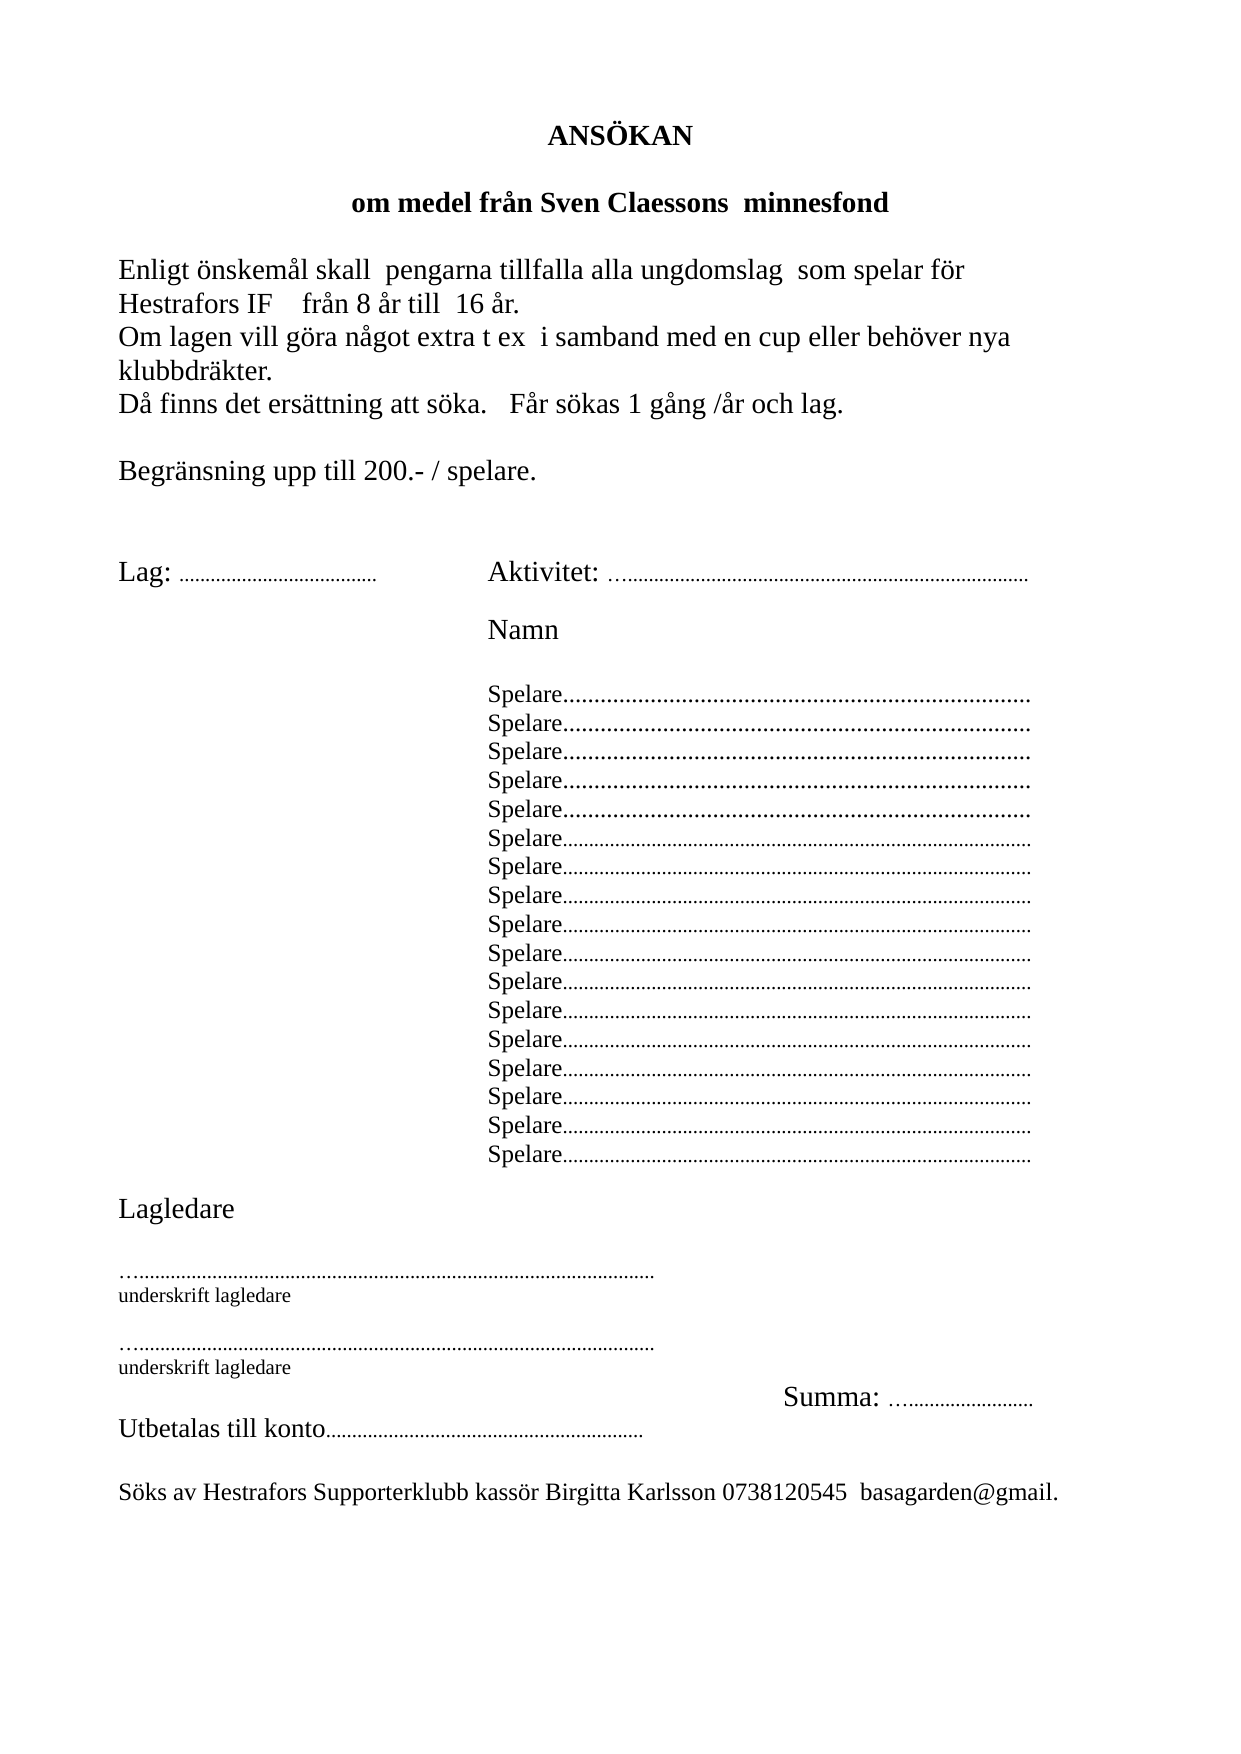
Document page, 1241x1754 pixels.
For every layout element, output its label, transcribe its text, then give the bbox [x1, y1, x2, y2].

text Spelare.......................................................................................... [118, 1024, 1122, 1053]
text Spelare.......................................................................................... [118, 1081, 1122, 1110]
text Hestrafors IF från 8 år till 16 år. [118, 286, 1122, 319]
text Spelare.......................................................................................... [118, 966, 1122, 995]
text Utbetalas till konto............................................................. [118, 1413, 1122, 1444]
text Spelare........................................................................... [118, 794, 1122, 823]
text underskrift lagledare [118, 1355, 1122, 1379]
text Enligt önskemål skall pengarna tillfalla alla ungdomslag som spelar för [118, 252, 1122, 286]
text Spelare.......................................................................................... [118, 1110, 1122, 1139]
text om medel från Sven Claessons minnesfond [118, 185, 1122, 219]
text Spelare.......................................................................................... [118, 1053, 1122, 1081]
text underskrift lagledare [118, 1283, 1122, 1307]
text Spelare........................................................................... [118, 765, 1122, 794]
text Spelare........................................................................... [118, 708, 1122, 736]
text Begränsning upp till 200.- / spelare. [118, 453, 1122, 487]
text Spelare.......................................................................................... [118, 938, 1122, 966]
text …................................................................................................... [118, 1259, 1122, 1283]
text Spelare.......................................................................................... [118, 1139, 1122, 1168]
text Spelare........................................................................... [118, 736, 1122, 765]
text ANSÖKAN [118, 118, 1122, 152]
text Spelare.......................................................................................... [118, 851, 1122, 880]
text Spelare.......................................................................................... [118, 995, 1122, 1024]
text Om lagen vill göra något extra t ex i samband med en cup eller behöver nya klubbdräkter. [118, 319, 1122, 386]
text Summa: …........................ [118, 1379, 1122, 1413]
text Spelare.......................................................................................... [118, 823, 1122, 851]
text Då finns det ersättning att söka. Får sökas 1 gång /år och lag. [118, 386, 1122, 420]
text …................................................................................................... [118, 1331, 1122, 1355]
text Namn [118, 612, 1122, 645]
text Spelare.......................................................................................... [118, 909, 1122, 938]
text Spelare.......................................................................................... [118, 880, 1122, 909]
text Söks av Hestrafors Supporterklubb kassör Birgitta Karlsson 0738120545 basagarden@gmail. [118, 1477, 1122, 1506]
text Spelare........................................................................... [118, 679, 1122, 708]
text Lag: ...................................... Aktivitet: …............................................................................. [118, 554, 1122, 588]
text Lagledare [118, 1192, 1122, 1225]
